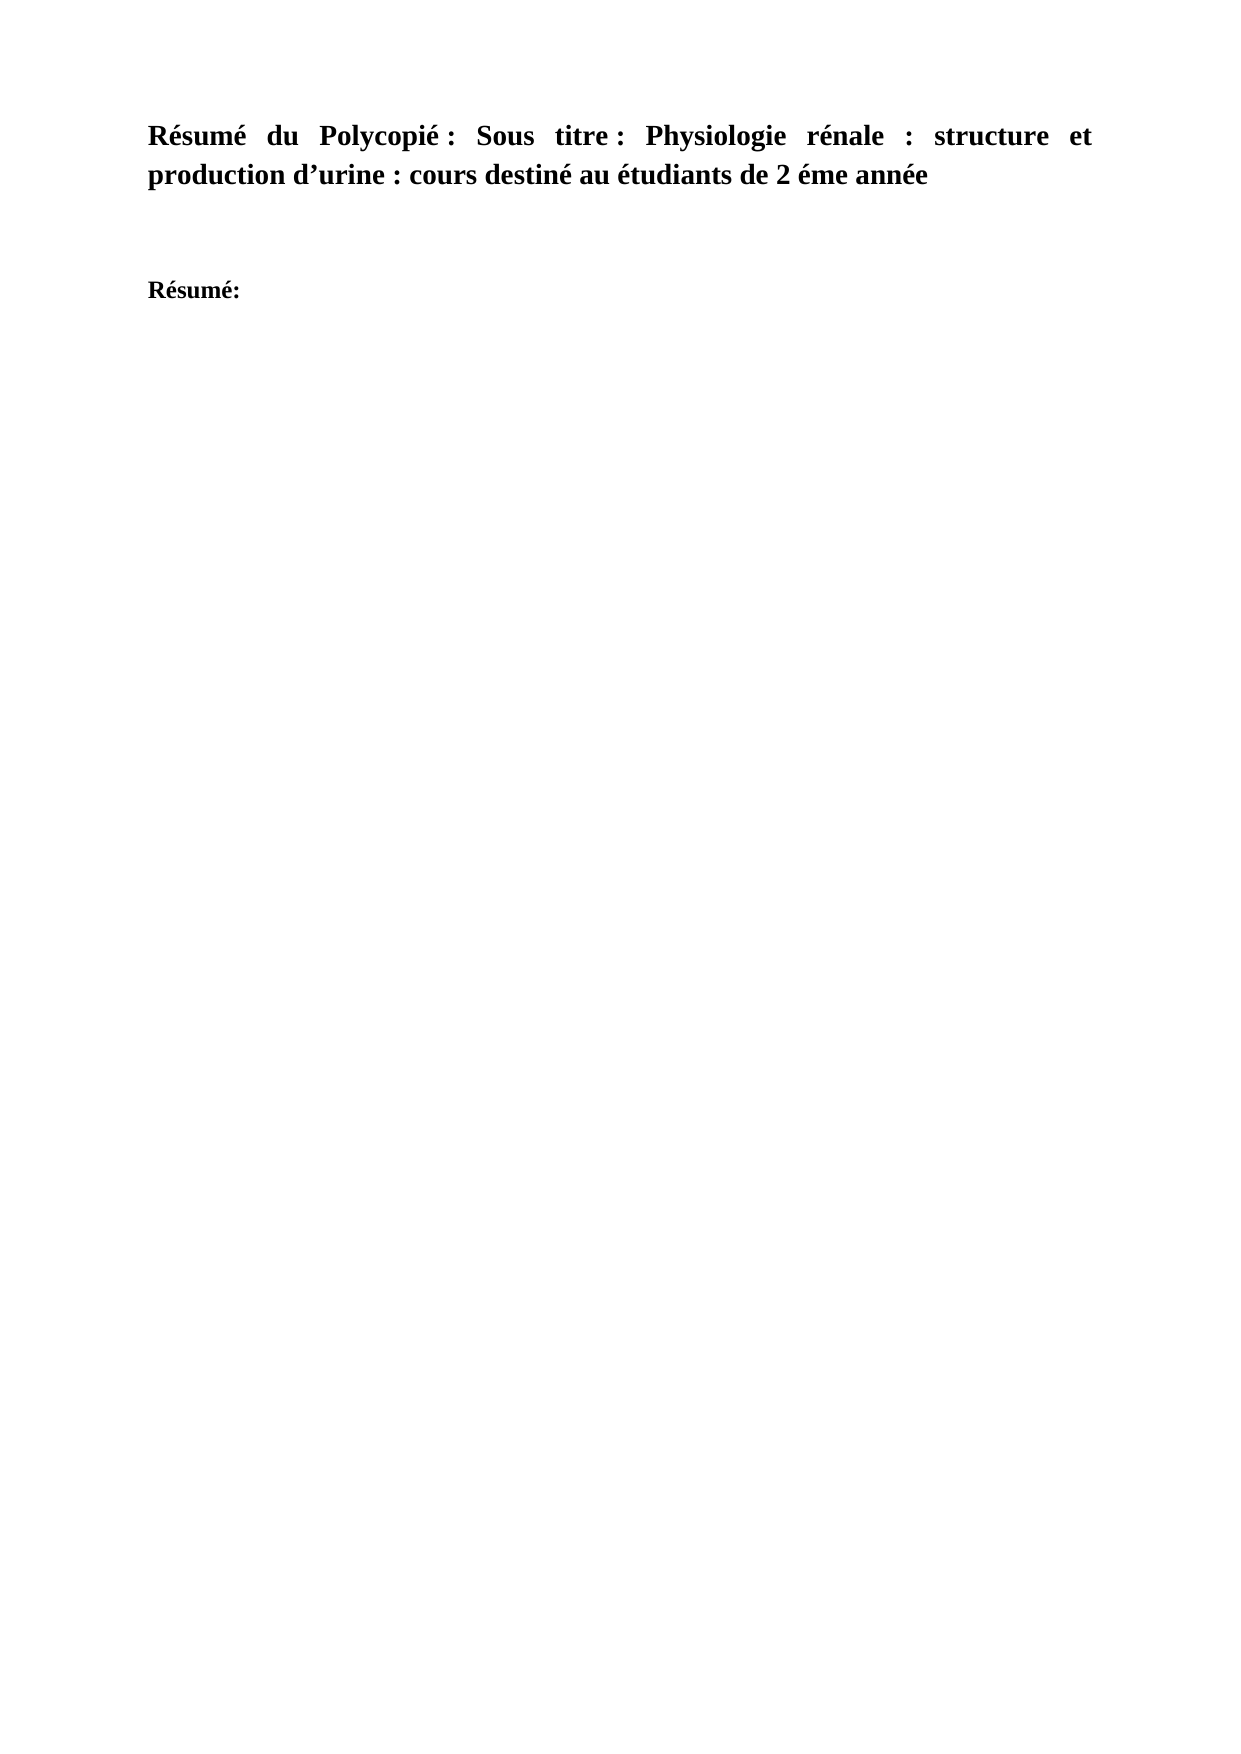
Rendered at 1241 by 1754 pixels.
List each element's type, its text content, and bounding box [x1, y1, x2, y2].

text Résumé: [148, 276, 1093, 304]
text Résumé du Polycopié : Sous titre : Physiologie rénale : structure et production d’urine : cours destiné au étudiants de 2 éme année [148, 118, 1093, 190]
